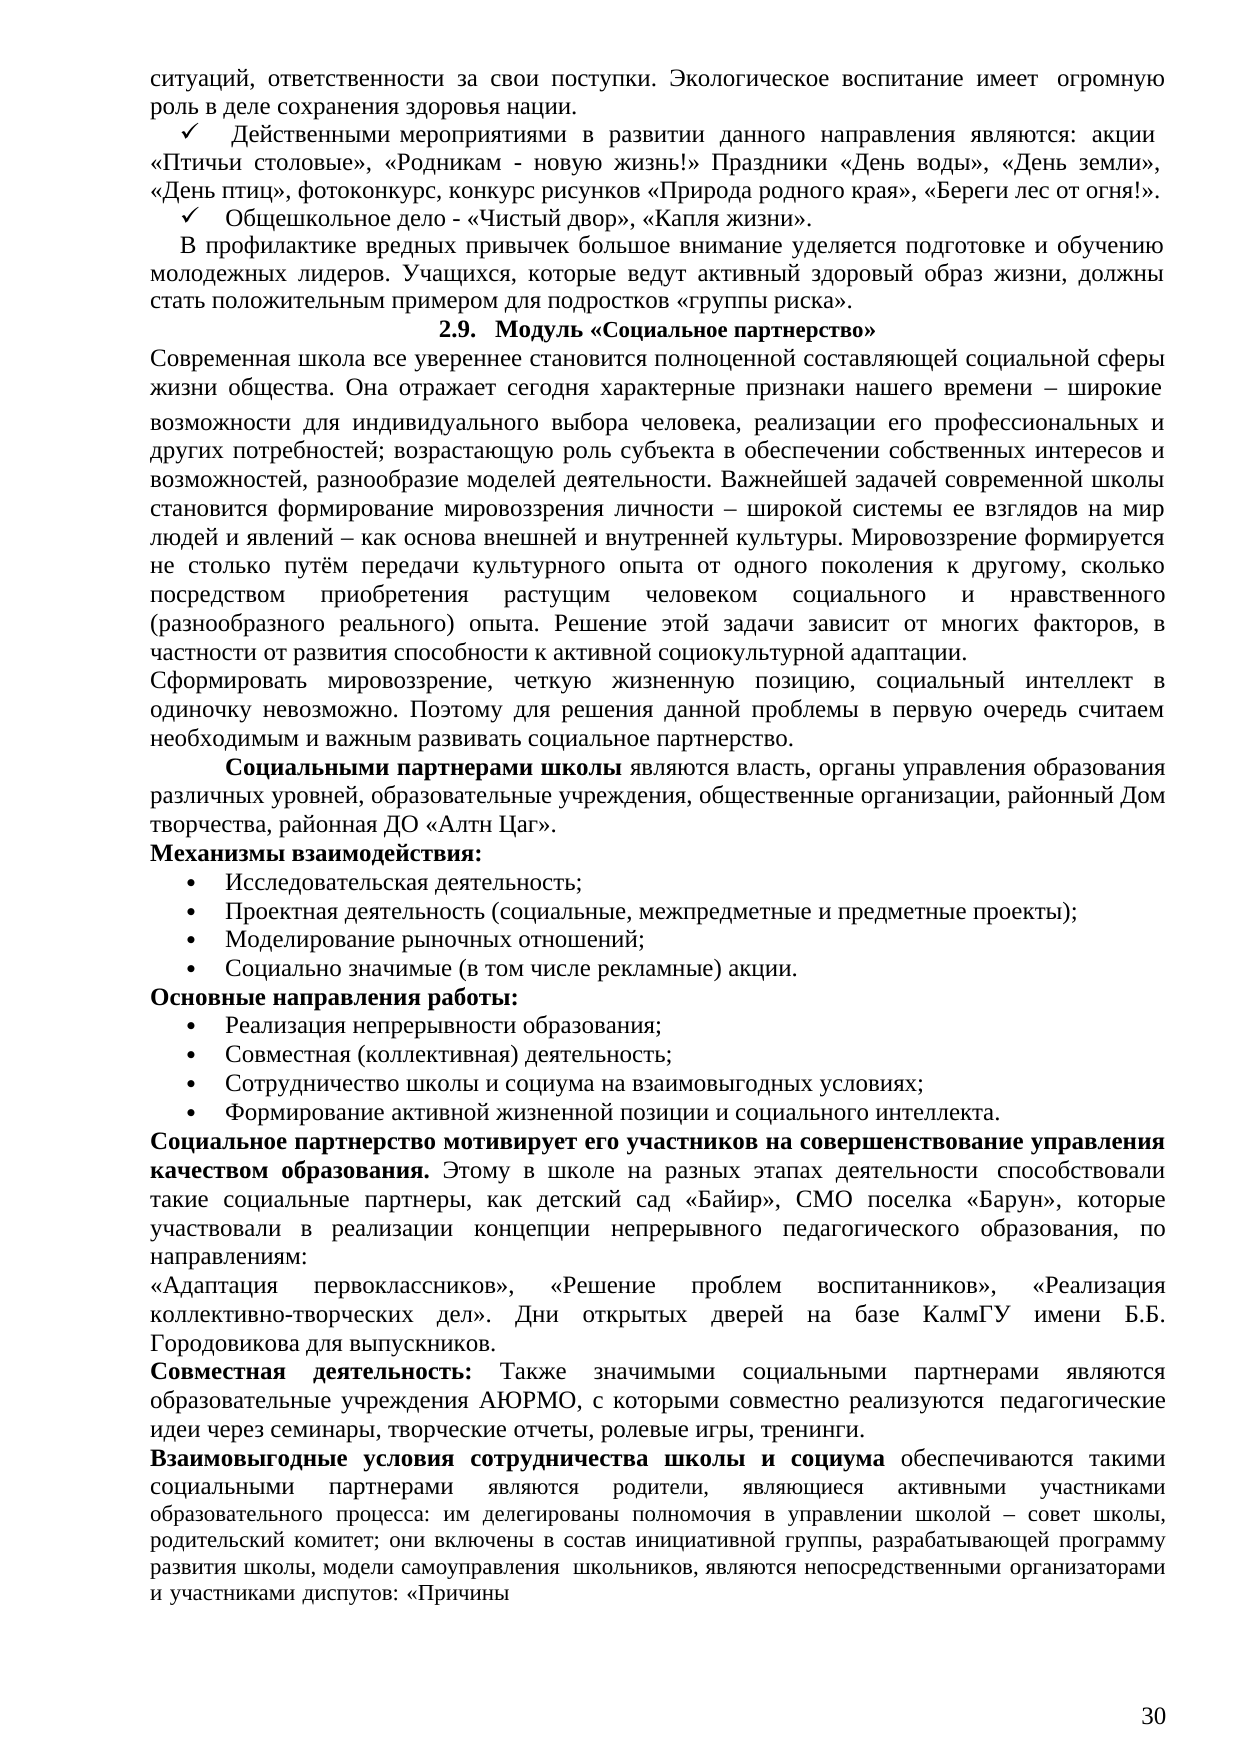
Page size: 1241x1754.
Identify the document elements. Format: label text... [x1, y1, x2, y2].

list Социально значимые (в том числе рекламные) акции. [187, 953, 1228, 982]
text Механизмы взаимодействия: [150, 839, 1228, 867]
list Модуль «Социальное партнерство» [438, 314, 1228, 343]
text Социальное партнерство мотивирует его участников на совершенствование управления качеством образования. Этому в школе на разных этапах деятельности способствовали такие социальные партнеры, как детский сад «Байир», СМО поселка «Барун», которые участвовали в реализации концепции непрерывного педагогического образования, по направлениям: [150, 1126, 1166, 1270]
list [150, 64, 1165, 120]
text Совместная деятельность: Также значимыми социальными партнерами являются образовательные учреждения АЮРМО, с которыми совместно реализуются педагогические идеи через семинары, творческие отчеты, ролевые игры, тренинги. [150, 1356, 1166, 1443]
text Взаимовыгодные условия сотрудничества школы и социума обеспечиваются такими социальными партнерами являются родители, являющиеся активными участниками образовательного процесса: им делегированы полномочия в управлении школой – совет школы, родительский комитет; они включены в состав инициативной группы, разрабатывающей программу развития школы, модели самоуправления школьников, являются непосредственными организаторами и участниками диспутов: «Причины [150, 1443, 1166, 1606]
list Формирование активной жизненной позиции и социального интеллекта. [187, 1097, 1228, 1126]
text Социальными партнерами школы являются власть, органы управления образования различных уровней, образовательные учреждения, общественные организации, районный Дом творчества, районная ДО «Алтн Цаг». [150, 752, 1166, 838]
list Действенными мероприятиями в развитии данного направления являются: акции [179, 120, 1228, 148]
text Основные направления работы: [150, 982, 1228, 1011]
list Реализация непрерывности образования; [187, 1011, 1228, 1039]
text «День птиц», фотоконкурс, конкурс рисунков «Природа родного края», «Береги лес от огня!». [150, 176, 1228, 204]
list Исследовательская деятельность; [187, 867, 1228, 896]
text Сформировать мировоззрение, четкую жизненную позицию, социальный интеллект в одиночку невозможно. Поэтому для решения данной проблемы в первую очередь считаем необходимым и важным развивать социальное партнерство. [150, 666, 1165, 752]
list Совместная (коллективная) деятельность; [187, 1039, 1228, 1068]
list Моделирование рыночных отношений; [187, 924, 1228, 953]
list Общешкольное дело - «Чистый двор», «Капля жизни». [150, 204, 1165, 232]
list Сотрудничество школы и социума на взаимовыгодных условиях; [187, 1068, 1228, 1097]
list Проектная деятельность (социальные, межпредметные и предметные проекты); [187, 896, 1228, 924]
text В профилактике вредных привычек большое внимание уделяется подготовке и обучению молодежных лидеров. Учащихся, которые ведут активный здоровый образ жизни, должны стать положительным примером для подростков «группы риска». [150, 232, 1165, 314]
text «Адаптация первоклассников», «Решение проблем воспитанников», «Реализация коллективно-творческих дел». Дни открытых дверей на базе КалмГУ имени Б.Б. Городовикова для выпускников. [150, 1270, 1166, 1356]
text возможности для индивидуального выбора человека, реализации его профессиональных и других потребностей; возрастающую роль субъекта в обеспечении собственных интересов и возможностей, разнообразие моделей деятельности. Важнейшей задачей современной школы становится формирование мировоззрения личности – широкой системы ее взглядов на мир людей и явлений – как основа внешней и внутренней культуры. Мировоззрение формируется не столько путём передачи культурного опыта от одного поколения к другому, сколько посредством приобретения растущим человеком социального и нравственного (разнообразного реального) опыта. Решение этой задачи зависит от многих факторов, в частности от развития способности к активной социокультурной адаптации. [150, 407, 1166, 665]
text Современная школа все увереннее становится полноценной составляющей социальной сферы жизни общества. Она отражает сегодня характерные признаки нашего времени – широкие [150, 343, 1166, 400]
text «Птичьи столовые», «Родникам - новую жизнь!» Праздники «День воды», «День земли», [150, 148, 1228, 176]
